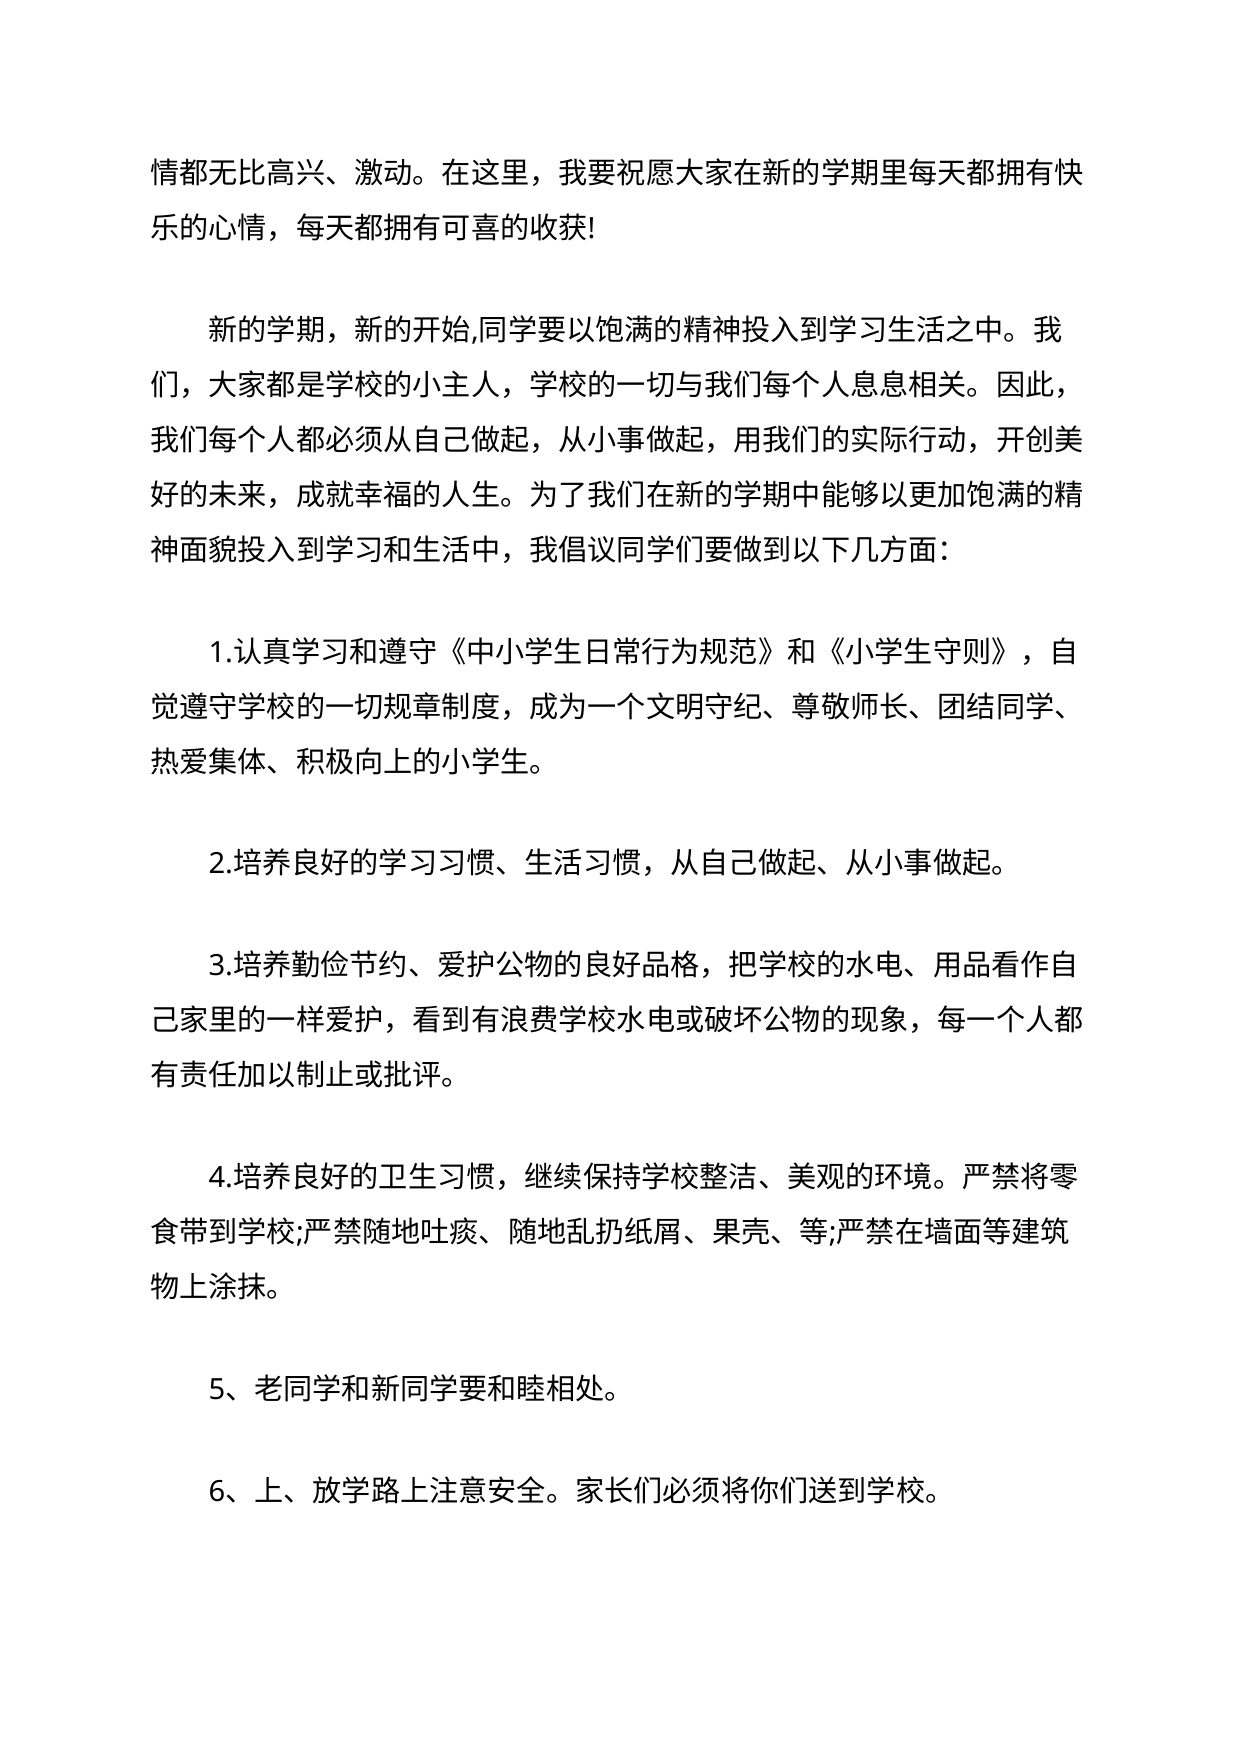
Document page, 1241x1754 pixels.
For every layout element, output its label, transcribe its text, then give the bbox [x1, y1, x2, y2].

text 1.认真学习和遵守《中小学生日常行为规范》和《小学生守则》，自觉遵守学校的一切规章制度，成为一个文明守纪、尊敬师长、团结同学、热爱集体、积极向上的小学生。 [150, 628, 1090, 781]
text 4.培养良好的卫生习惯，继续保持学校整洁、美观的环境。严禁将零食带到学校;严禁随地吐痰、随地乱扔纸屑、果壳、等;严禁在墙面等建筑物上涂抹。 [150, 1154, 1090, 1306]
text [150, 150, 1090, 247]
text 3.培养勤俭节约、爱护公物的良好品格，把学校的水电、用品看作自己家里的一样爱护，看到有浪费学校水电或破坏公物的现象，每一个人都有责任加以制止或批评。 [150, 942, 1090, 1094]
text 新的学期，新的开始,同学要以饱满的精神投入到学习生活之中。我们，大家都是学校的小主人，学校的一切与我们每个人息息相关。因此，我们每个人都必须从自己做起，从小事做起，用我们的实际行动，开创美好的未来，成就幸福的人生。为了我们在新的学期中能够以更加饱满的精神面貌投入到学习和生活中，我倡议同学们要做到以下几方面： [150, 307, 1090, 569]
text 5、老同学和新同学要和睦相处。 [150, 1365, 1090, 1408]
text 6、上、放学路上注意安全。家长们必须将你们送到学校。 [150, 1467, 1090, 1510]
text 2.培养良好的学习习惯、生活习惯，从自己做起、从小事做起。 [150, 840, 1090, 882]
